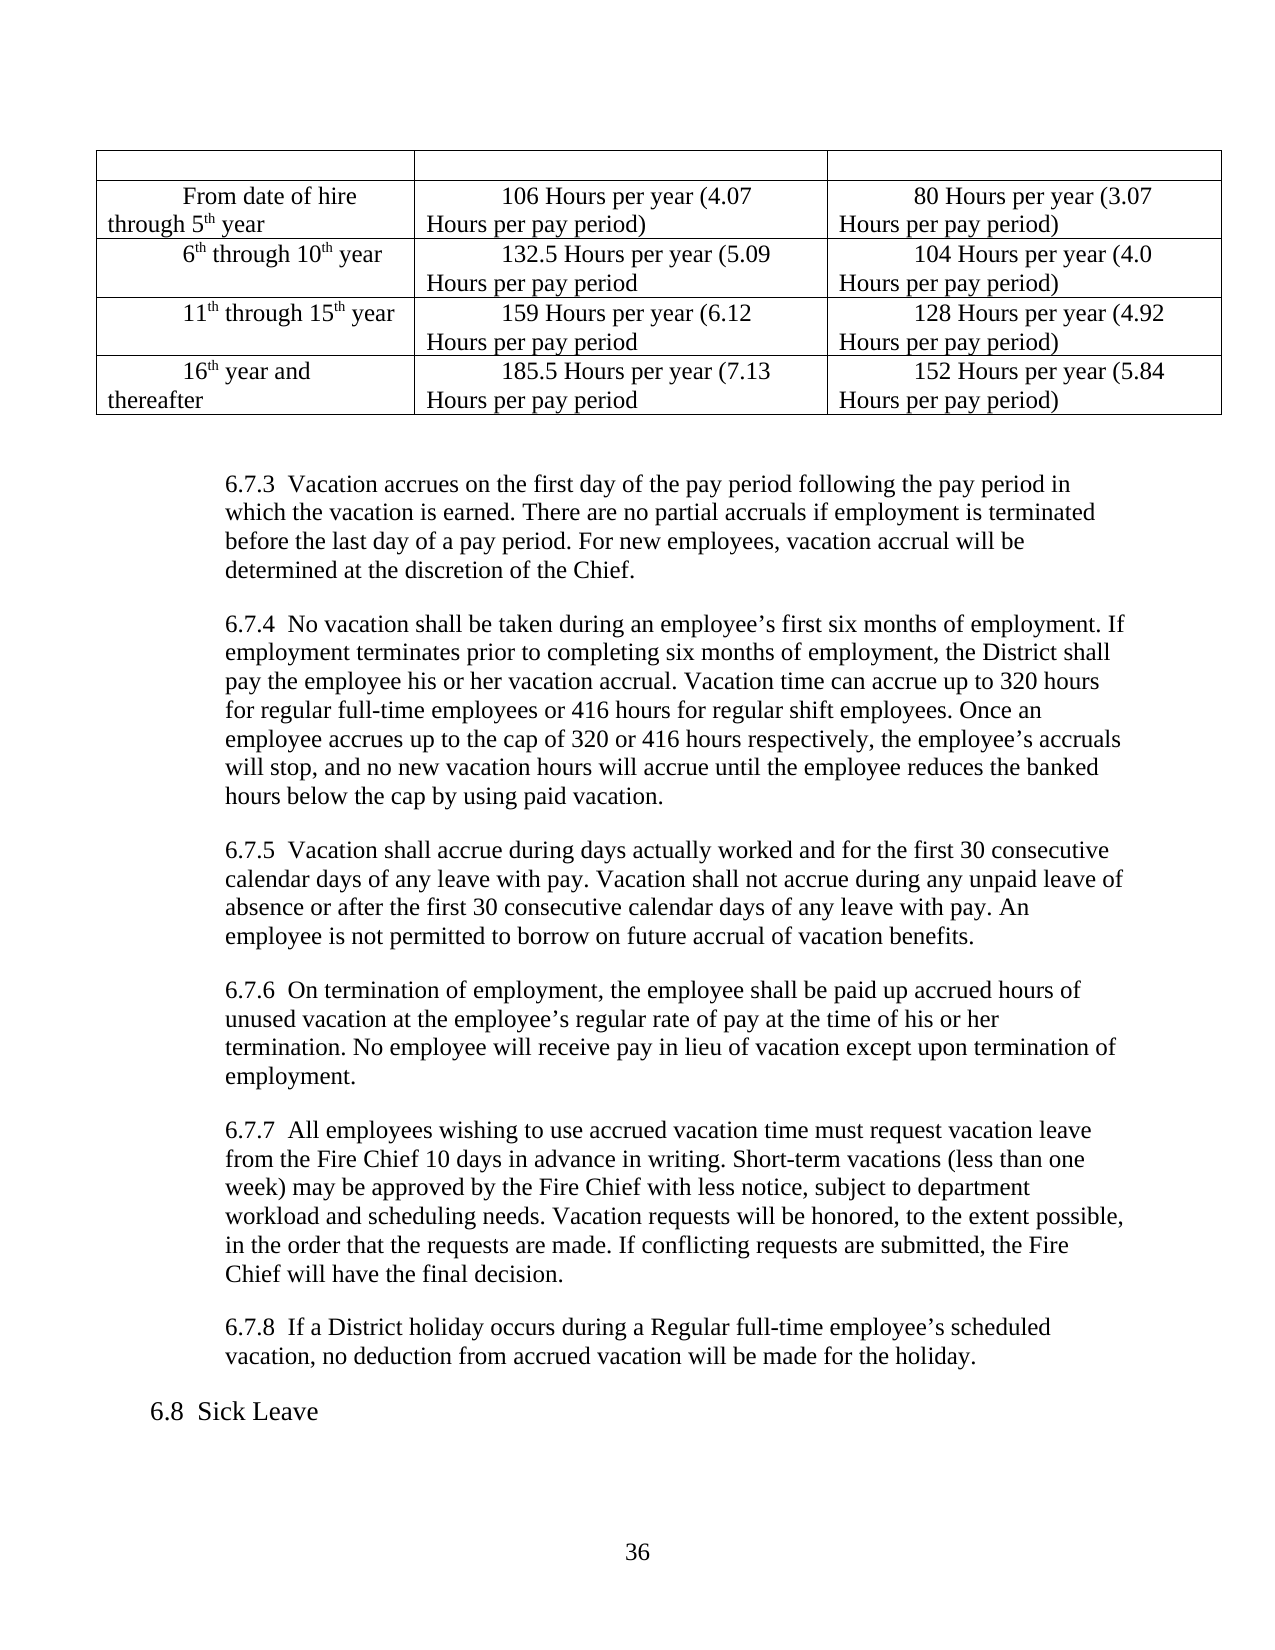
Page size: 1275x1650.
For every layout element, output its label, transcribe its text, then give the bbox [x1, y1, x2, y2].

table_cell 128 Hours per year (4.92 Hours per pay period) [828, 298, 1221, 355]
table_cell 6th through 10th year [97, 239, 414, 297]
table_cell 104 Hours per year (4.0 Hours per pay period) [828, 239, 1221, 297]
subtitle 6.7.8 If a District holiday occurs during a Regular full-time employee’s scheduled vacation, no deduction from accrued vacation will be made for the holiday. [225, 1312, 1125, 1370]
table_cell 132.5 Hours per year (5.09 Hours per pay period [415, 239, 827, 297]
table_cell 152 Hours per year (5.84 Hours per pay period) [828, 356, 1221, 414]
subtitle 6.7.7 All employees wishing to use accrued vacation time must request vacation leave from the Fire Chief 10 days in advance in writing. Short-term vacations (less than one week) may be approved by the Fire Chief with less notice, subject to department workload and scheduling needs. Vacation requests will be honored, to the extent possible, in the order that the requests are made. If conflicting requests are submitted, the Fire Chief will have the final decision. [225, 1115, 1125, 1287]
table_cell [415, 151, 827, 180]
table_cell 185.5 Hours per year (7.13 Hours per pay period [415, 356, 827, 414]
subtitle 6.8 Sick Leave [150, 1395, 1125, 1426]
subtitle 6.7.6 On termination of employment, the employee shall be paid up accrued hours of unused vacation at the employee’s regular rate of pay at the time of his or her termination. No employee will receive pay in lieu of vacation except upon termination of employment. [225, 975, 1125, 1090]
subtitle 6.7.5 Vacation shall accrue during days actually worked and for the first 30 consecutive calendar days of any leave with pay. Vacation shall not accrue during any unpaid leave of absence or after the first 30 consecutive calendar days of any leave with pay. An employee is not permitted to borrow on future accrual of vacation benefits. [225, 835, 1125, 950]
table_cell 11th through 15th year [97, 298, 414, 355]
subtitle 6.7.3 Vacation accrues on the first day of the pay period following the pay period in which the vacation is earned. There are no partial accruals if employment is terminated before the last day of a pay period. For new employees, vacation accrual will be determined at the discretion of the Chief. [225, 469, 1125, 584]
table_cell [97, 151, 414, 180]
table_cell 106 Hours per year (4.07 Hours per pay period) [415, 181, 827, 238]
subtitle 6.7.4 No vacation shall be taken during an employee’s first six months of employment. If employment terminates prior to completing six months of employment, the District shall pay the employee his or her vacation accrual. Vacation time can accrue up to 320 hours for regular full-time employees or 416 hours for regular shift employees. Once an employee accrues up to the cap of 320 or 416 hours respectively, the employee’s accruals will stop, and no new vacation hours will accrue until the employee reduces the banked hours below the cap by using paid vacation. [225, 609, 1125, 810]
table_cell 80 Hours per year (3.07 Hours per pay period) [828, 181, 1221, 238]
table_cell From date of hire through 5th year [97, 181, 414, 238]
table_cell [828, 151, 1221, 180]
table_cell 16th year and thereafter [97, 356, 414, 414]
table_cell 159 Hours per year (6.12 Hours per pay period [415, 298, 827, 355]
